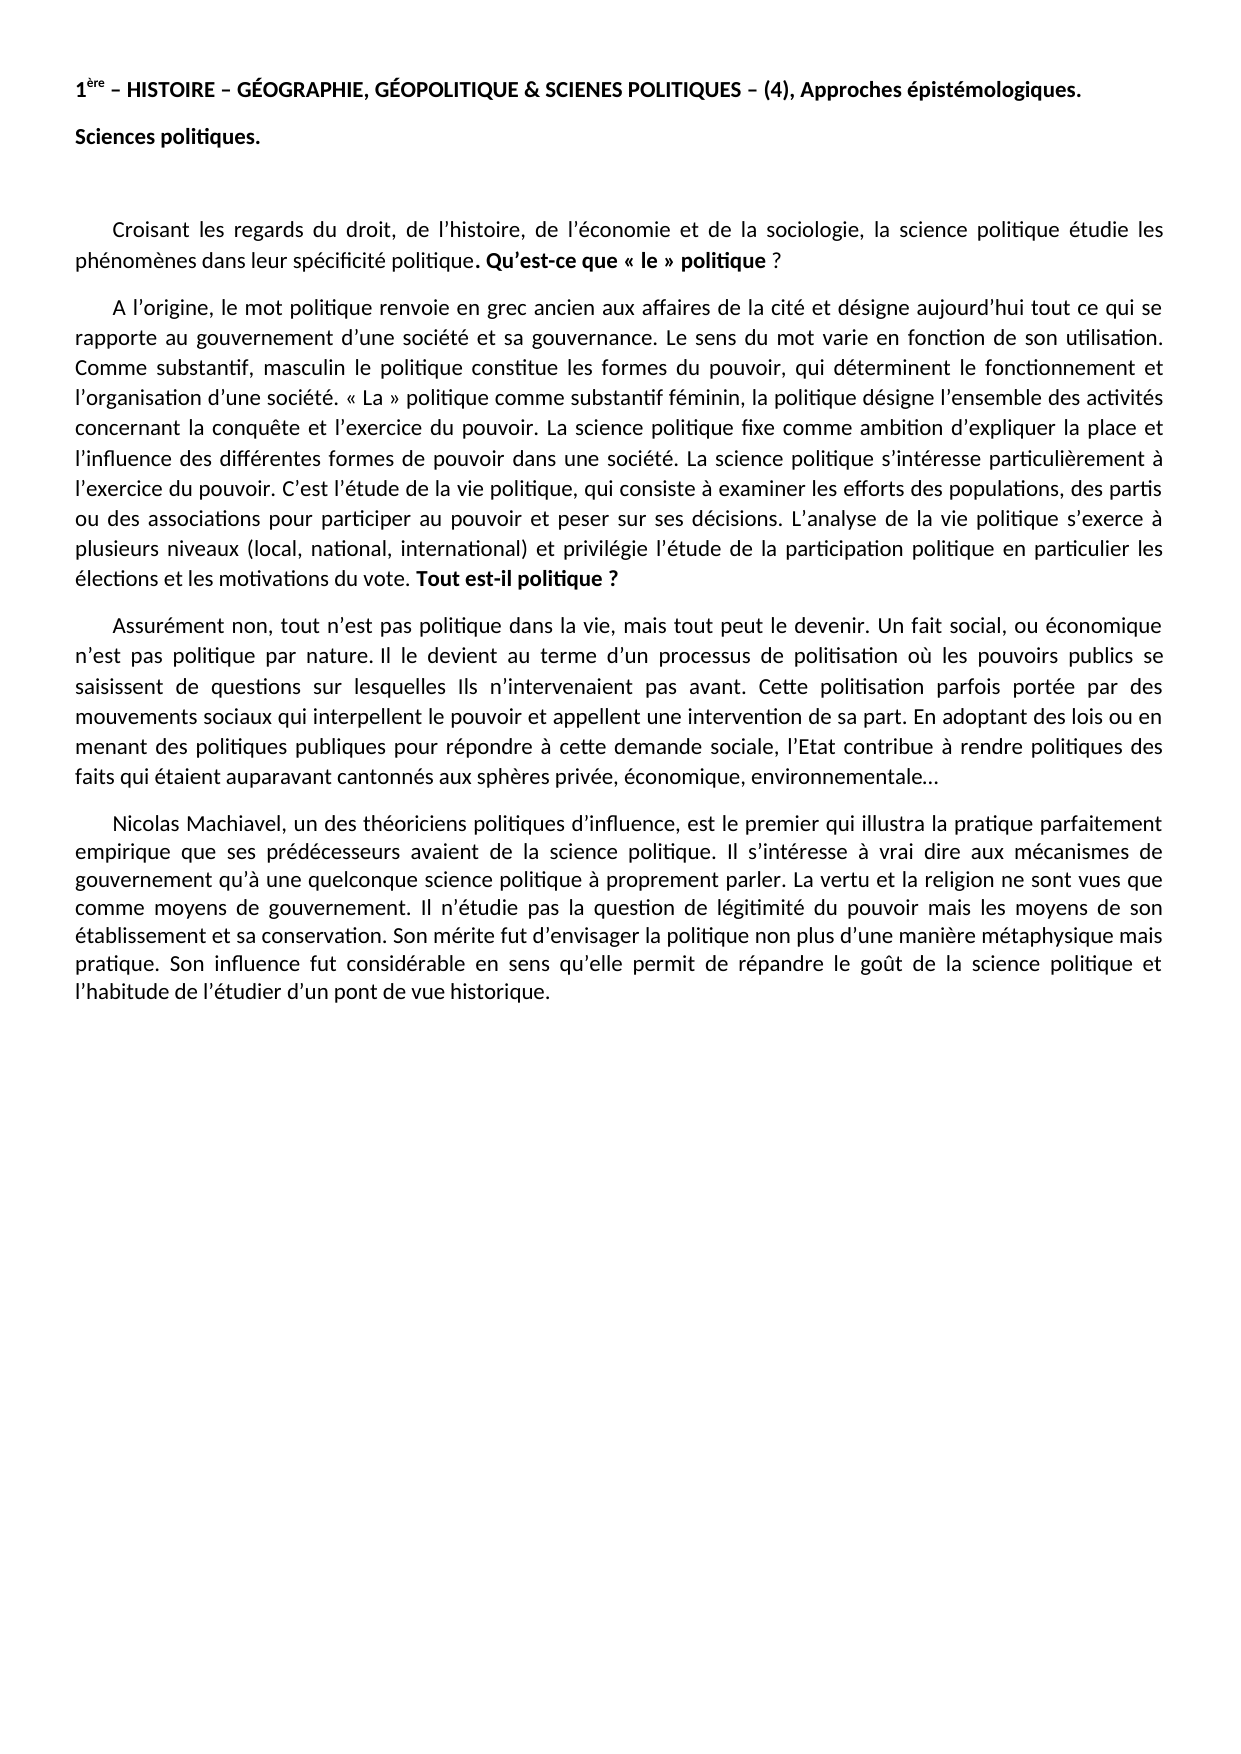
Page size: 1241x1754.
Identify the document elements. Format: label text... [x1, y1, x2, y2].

text Sciences politiques. [75, 122, 1165, 150]
text Nicolas Machiavel, un des théoriciens politiques d’influence, est le premier qui illustra la pratique parfaitement empirique que ses prédécesseurs avaient de la science politique. Il s’intéresse à vrai dire aux mécanismes de gouvernement qu’à une quelconque science politique à proprement parler. La vertu et la religion ne sont vues que comme moyens de gouvernement. Il n’étudie pas la question de légitimité du pouvoir mais les moyens de son établissement et sa conservation. Son mérite fut d’envisager la politique non plus d’une manière métaphysique mais pratique. Son influence fut considérable en sens qu’elle permit de répandre le goût de la science politique et l’habitude de l’étudier d’un pont de vue historique. [75, 809, 1165, 1006]
text 1ère – HISTOIRE – GÉOGRAPHIE, GÉOPOLITIQUE & SCIENES POLITIQUES – (4), Approches épistémologiques. [75, 75, 1165, 103]
text Croisant les regards du droit, de l’histoire, de l’économie et de la sociologie, la science politique étudie les phénomènes dans leur spécificité politique. Qu’est-ce que « le » politique ? [75, 216, 1165, 274]
text A l’origine, le mot politique renvoie en grec ancien aux affaires de la cité et désigne aujourd’hui tout ce qui se rapporte au gouvernement d’une société et sa gouvernance. Le sens du mot varie en fonction de son utilisation. Comme substantif, masculin le politique constitue les formes du pouvoir, qui déterminent le fonctionnement et l’organisation d’une société. « La » politique comme substantif féminin, la politique désigne l’ensemble des activités concernant la conquête et l’exercice du pouvoir. La science politique fixe comme ambition d’expliquer la place et l’influence des différentes formes de pouvoir dans une société. La science politique s’intéresse particulièrement à l’exercice du pouvoir. C’est l’étude de la vie politique, qui consiste à examiner les efforts des populations, des partis ou des associations pour participer au pouvoir et peser sur ses décisions. L’analyse de la vie politique s’exerce à plusieurs niveaux (local, national, international) et privilégie l’étude de la participation politique en particulier les élections et les motivations du vote. Tout est-il politique ? [75, 293, 1165, 593]
text Assurément non, tout n’est pas politique dans la vie, mais tout peut le devenir. Un fait social, ou économique n’est pas politique par nature. Il le devient au terme d’un processus de politisation où les pouvoirs publics se saisissent de questions sur lesquelles Ils n’intervenaient pas avant. Cette politisation parfois portée par des mouvements sociaux qui interpellent le pouvoir et appellent une intervention de sa part. En adoptant des lois ou en menant des politiques publiques pour répondre à cette demande sociale, l’Etat contribue à rendre politiques des faits qui étaient auparavant cantonnés aux sphères privée, économique, environnementale… [75, 611, 1165, 791]
